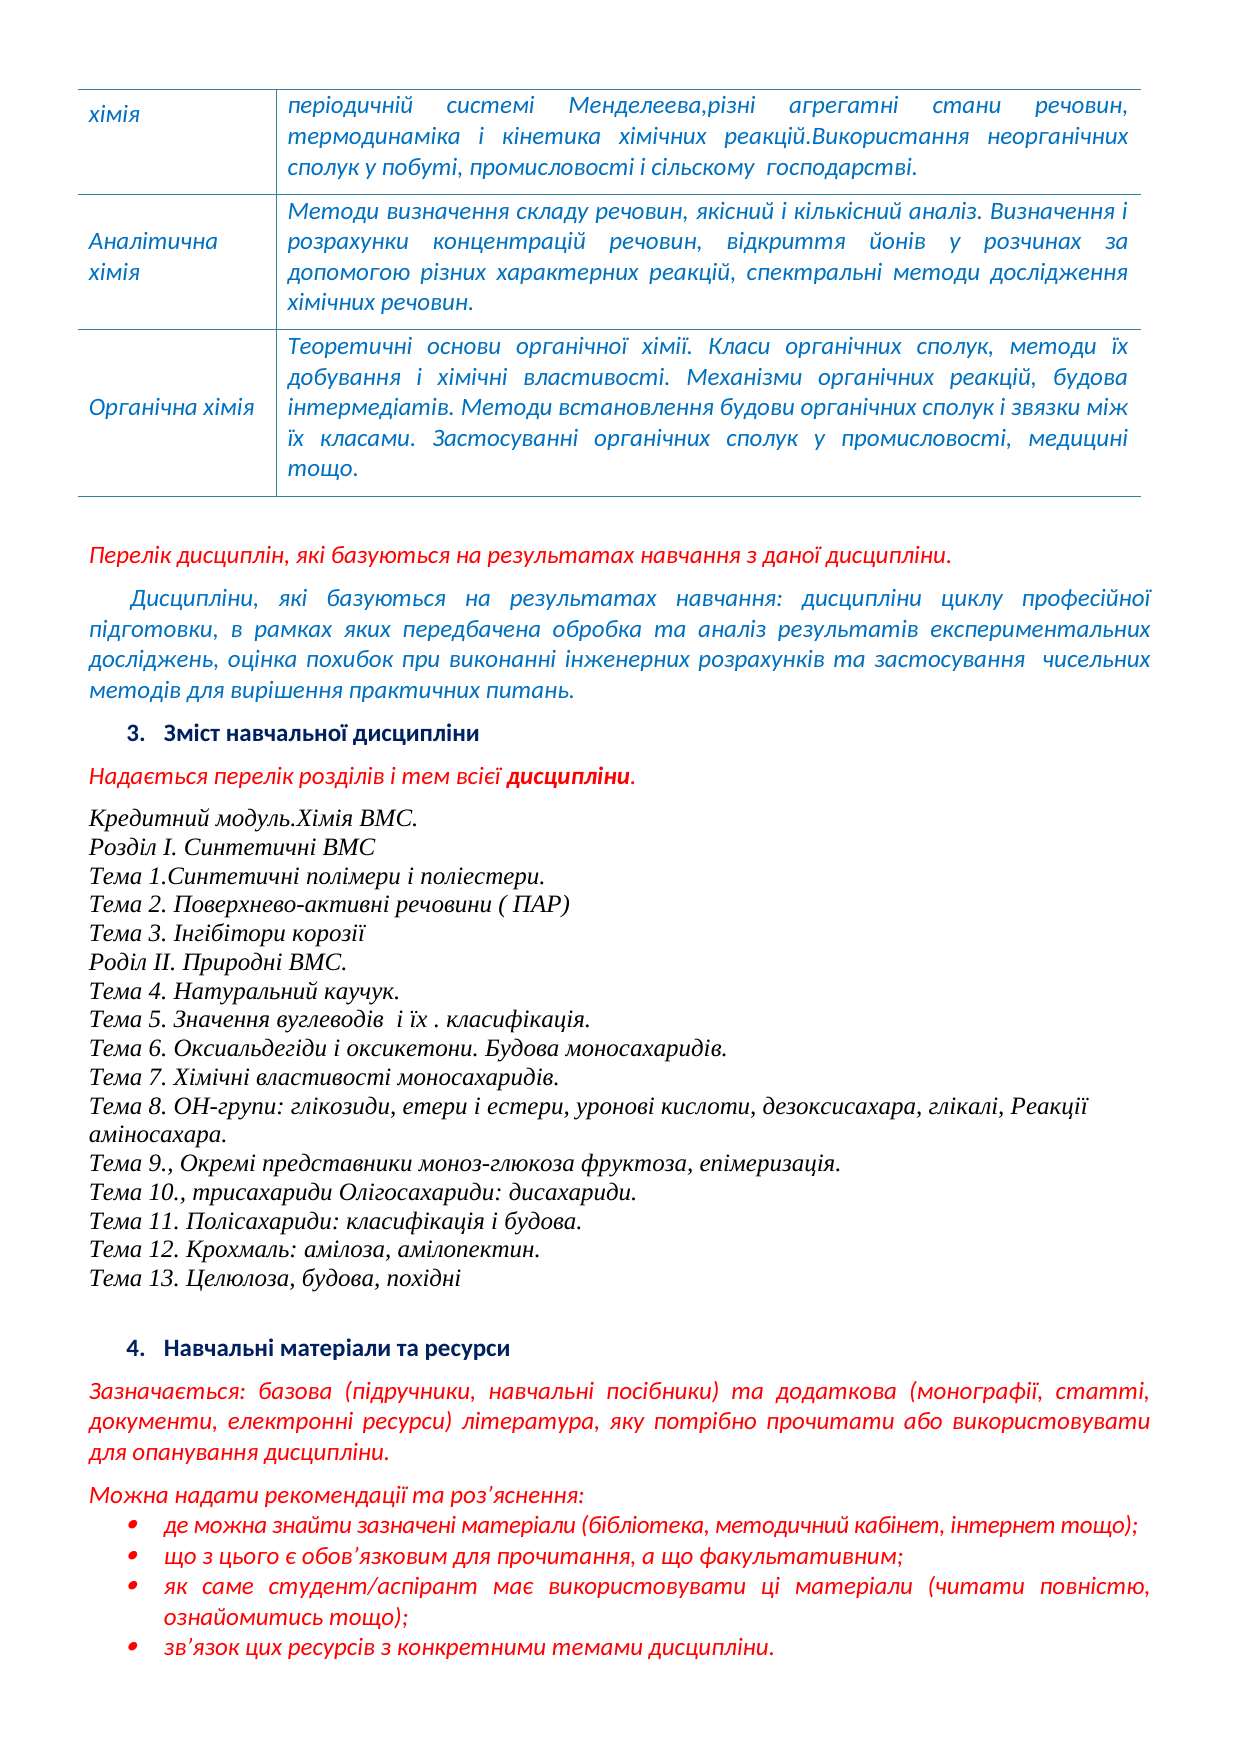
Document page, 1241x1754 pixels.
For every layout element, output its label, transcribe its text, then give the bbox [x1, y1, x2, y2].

text Зазначається: базова (підручники, навчальні посібники) та додаткова (монографії, статті, документи, електронні ресурси) література, яку потрібно прочитати або використовувати для опанування дисципліни. [89, 1375, 1152, 1466]
table_cell Методи визначення складу речовин, якісний і кількісний аналіз. Визначення і розрахунки концентрацій речовин, відкриття йонів у розчинах за допомогою різних характерних реакцій, спектральні методи дослідження хімічних речовин. [277, 195, 1141, 329]
list що з цього є обов’язковим для прочитання, а що факультативним; [126, 1540, 1152, 1571]
text Тема 12. Крохмаль: амілоза, амілопектин. [89, 1234, 1152, 1263]
text Тема 6. Оксиальдегіди і оксикетони. Будова моносахаридів. [89, 1033, 1152, 1062]
list де можна знайти зазначені матеріали (бібліотека, методичний кабінет, інтернет тощо); [126, 1509, 1152, 1540]
text Тема 8. ОН-групи: глікозиди, етери і естери, уронові кислоти, дезоксисахара, глікалі, Реакції аміносахара. [89, 1091, 1152, 1148]
table_cell Аналітична хімія [78, 195, 276, 329]
table_header Неорганічна хімія [78, 90, 276, 194]
text Розділ I. Синтетичні ВМС [89, 832, 1152, 861]
text Перелік дисциплін, які базуються на результатах навчання з даної дисципліни. [89, 539, 1152, 570]
text Тема 4. Натуральний каучук. [89, 976, 1152, 1004]
text Тема 10., трисахариди Олігосахариди: дисахариди. [89, 1177, 1152, 1206]
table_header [277, 90, 1141, 194]
text Тема 1.Синтетичні полімери і поліестери. [89, 861, 1152, 889]
text Тема 2. Поверхнево-активні речовини ( ПАР) [89, 889, 1152, 918]
list як саме студент/аспірант має використовувати ці матеріали (читати повністю, ознайомитись тощо); [126, 1571, 1152, 1632]
list зв’язок цих ресурсів з конкретними темами дисципліни. [126, 1632, 1152, 1662]
table_cell Органічна хімія [78, 330, 276, 496]
text Кредитний модуль.Хімія ВМС. [89, 803, 1152, 832]
text Тема 3. Інгібітори корозії [89, 918, 1152, 947]
text Роділ II. Природні ВМС. [89, 947, 1152, 976]
text Тема 7. Хімічні властивості моносахаридів. [89, 1062, 1152, 1091]
subtitle Навчальні матеріали та ресурси [126, 1335, 1152, 1362]
text Можна надати рекомендації та роз’яснення: [89, 1479, 1152, 1509]
text Дисципліни, які базуються на результатах навчання: дисципліни циклу професійної підготовки, в рамках яких передбачена обробка та аналіз результатів експериментальних досліджень, оцінка похибок при виконанні інженерних розрахунків та застосування чисельних методів для вирішення практичних питань. [89, 583, 1152, 705]
text Надається перелік розділів і тем всієї дисципліни. [89, 760, 1152, 791]
subtitle Зміст навчальної дисципліни [126, 717, 1152, 748]
text Тема 5. Значення вуглеводів і їх . класифікація. [89, 1004, 1152, 1033]
text Тема 11. Полісахариди: класифікація і будова. [89, 1206, 1152, 1234]
text Тема 13. Целюлоза, будова, похідні [89, 1263, 1152, 1292]
table_cell Теоретичні основи органічної хімії. Класи органічних сполук, методи їх добування і хімічні властивості. Механізми органічних реакцій, будова інтермедіатів. Методи встановлення будови органічних сполук і звязки між їх класами. Застосуванні органічних сполук у промисловості, медицині тощо. [277, 330, 1141, 496]
text Тема 9., Окремі представники моноз-глюкоза фруктоза, епімеризація. [89, 1148, 1152, 1177]
